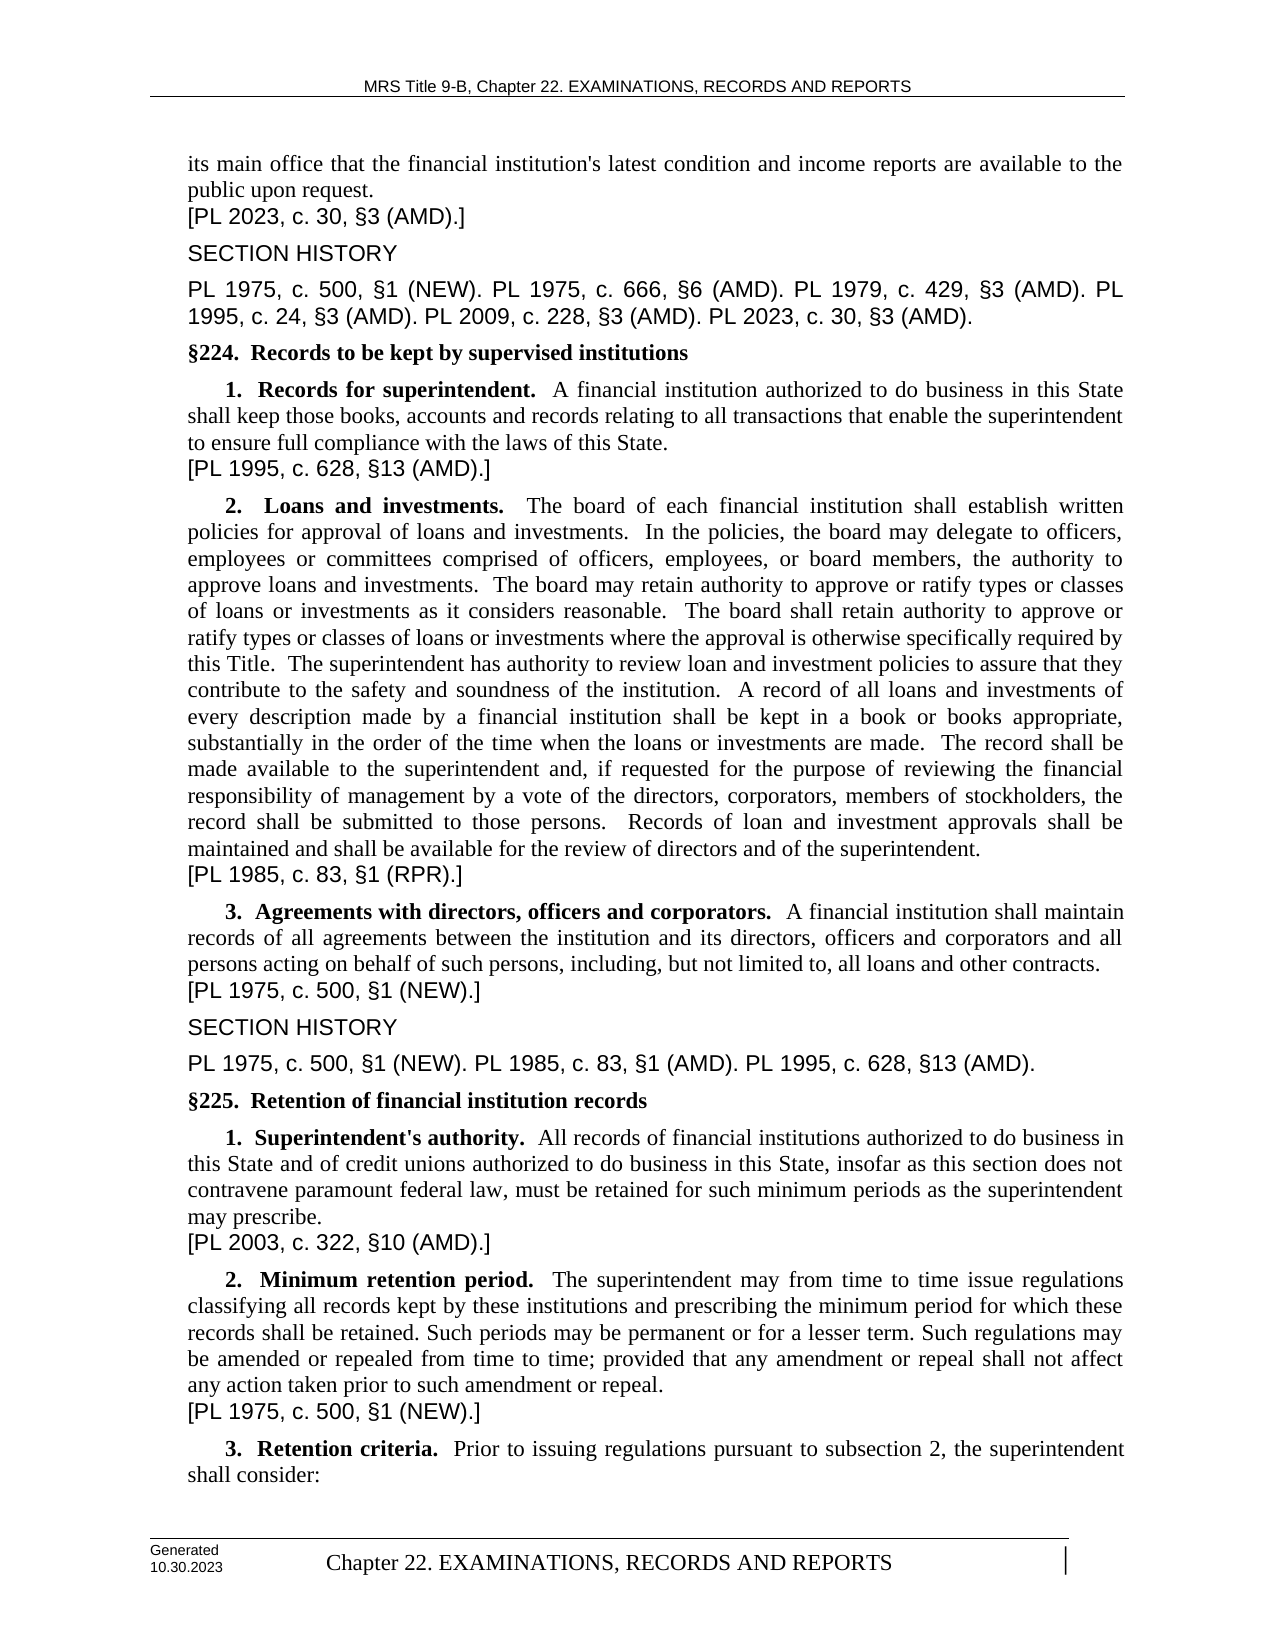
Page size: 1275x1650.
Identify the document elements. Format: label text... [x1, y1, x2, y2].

text [PL 1975, c. 500, §1 (NEW).] [187, 1398, 1125, 1424]
text 1. Superintendent's authority. All records of financial institutions authorized to do business in this State and of credit unions authorized to do business in this State, insofar as this section does not contravene paramount federal law, must be retained for such minimum periods as the superintendent may prescribe. [187, 1124, 1125, 1229]
text §225. Retention of financial institution records [187, 1087, 1125, 1113]
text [187, 150, 1125, 203]
text §224. Records to be kept by supervised institutions [187, 339, 1125, 366]
text 3. Agreements with directors, officers and corporators. A financial institution shall maintain records of all agreements between the institution and its directors, officers and corporators and all persons acting on behalf of such persons, including, but not limited to, all loans and other contracts. [187, 898, 1125, 977]
text 1. Records for superintendent. A financial institution authorized to do business in this State shall keep those books, accounts and records relating to all transactions that enable the superintendent to ensure full compliance with the laws of this State. [187, 376, 1125, 455]
text PL 1975, c. 500, §1 (NEW). PL 1985, c. 83, §1 (AMD). PL 1995, c. 628, §13 (AMD). [187, 1050, 1125, 1077]
text 3. Retention criteria. Prior to issuing regulations pursuant to subsection 2, the superintendent shall consider: [187, 1434, 1125, 1487]
text 2. Minimum retention period. The superintendent may from time to time issue regulations classifying all records kept by these institutions and prescribing the minimum period for which these records shall be retained. Such periods may be permanent or for a lesser term. Such regulations may be amended or repealed from time to time; provided that any amendment or repeal shall not affect any action taken prior to such amendment or repeal. [187, 1266, 1125, 1398]
text [PL 1975, c. 500, §1 (NEW).] [187, 977, 1125, 1003]
text SECTION HISTORY [187, 239, 1125, 266]
text [PL 2003, c. 322, §10 (AMD).] [187, 1229, 1125, 1256]
text 2. Loans and investments. The board of each financial institution shall establish written policies for approval of loans and investments. In the policies, the board may delegate to officers, employees or committees comprised of officers, employees, or board members, the authority to approve loans and investments. The board may retain authority to approve or ratify types or classes of loans or investments as it considers reasonable. The board shall retain authority to approve or ratify types or classes of loans or investments where the approval is otherwise specifically required by this Title. The superintendent has authority to review loan and investment policies to assure that they contribute to the safety and soundness of the institution. A record of all loans and investments of every description made by a financial institution shall be kept in a book or books appropriate, substantially in the order of the time when the loans or investments are made. The record shall be made available to the superintendent and, if requested for the purpose of reviewing the financial responsibility of management by a vote of the directors, corporators, members of stockholders, the record shall be submitted to those persons. Records of loan and investment approvals shall be maintained and shall be available for the review of directors and of the superintendent. [187, 492, 1125, 861]
text SECTION HISTORY [187, 1013, 1125, 1040]
text [PL 1985, c. 83, §1 (RPR).] [187, 861, 1125, 887]
text [PL 2023, c. 30, §3 (AMD).] [187, 203, 1125, 229]
text [PL 1995, c. 628, §13 (AMD).] [187, 455, 1125, 482]
text PL 1975, c. 500, §1 (NEW). PL 1975, c. 666, §6 (AMD). PL 1979, c. 429, §3 (AMD). PL 1995, c. 24, §3 (AMD). PL 2009, c. 228, §3 (AMD). PL 2023, c. 30, §3 (AMD). [187, 276, 1125, 329]
